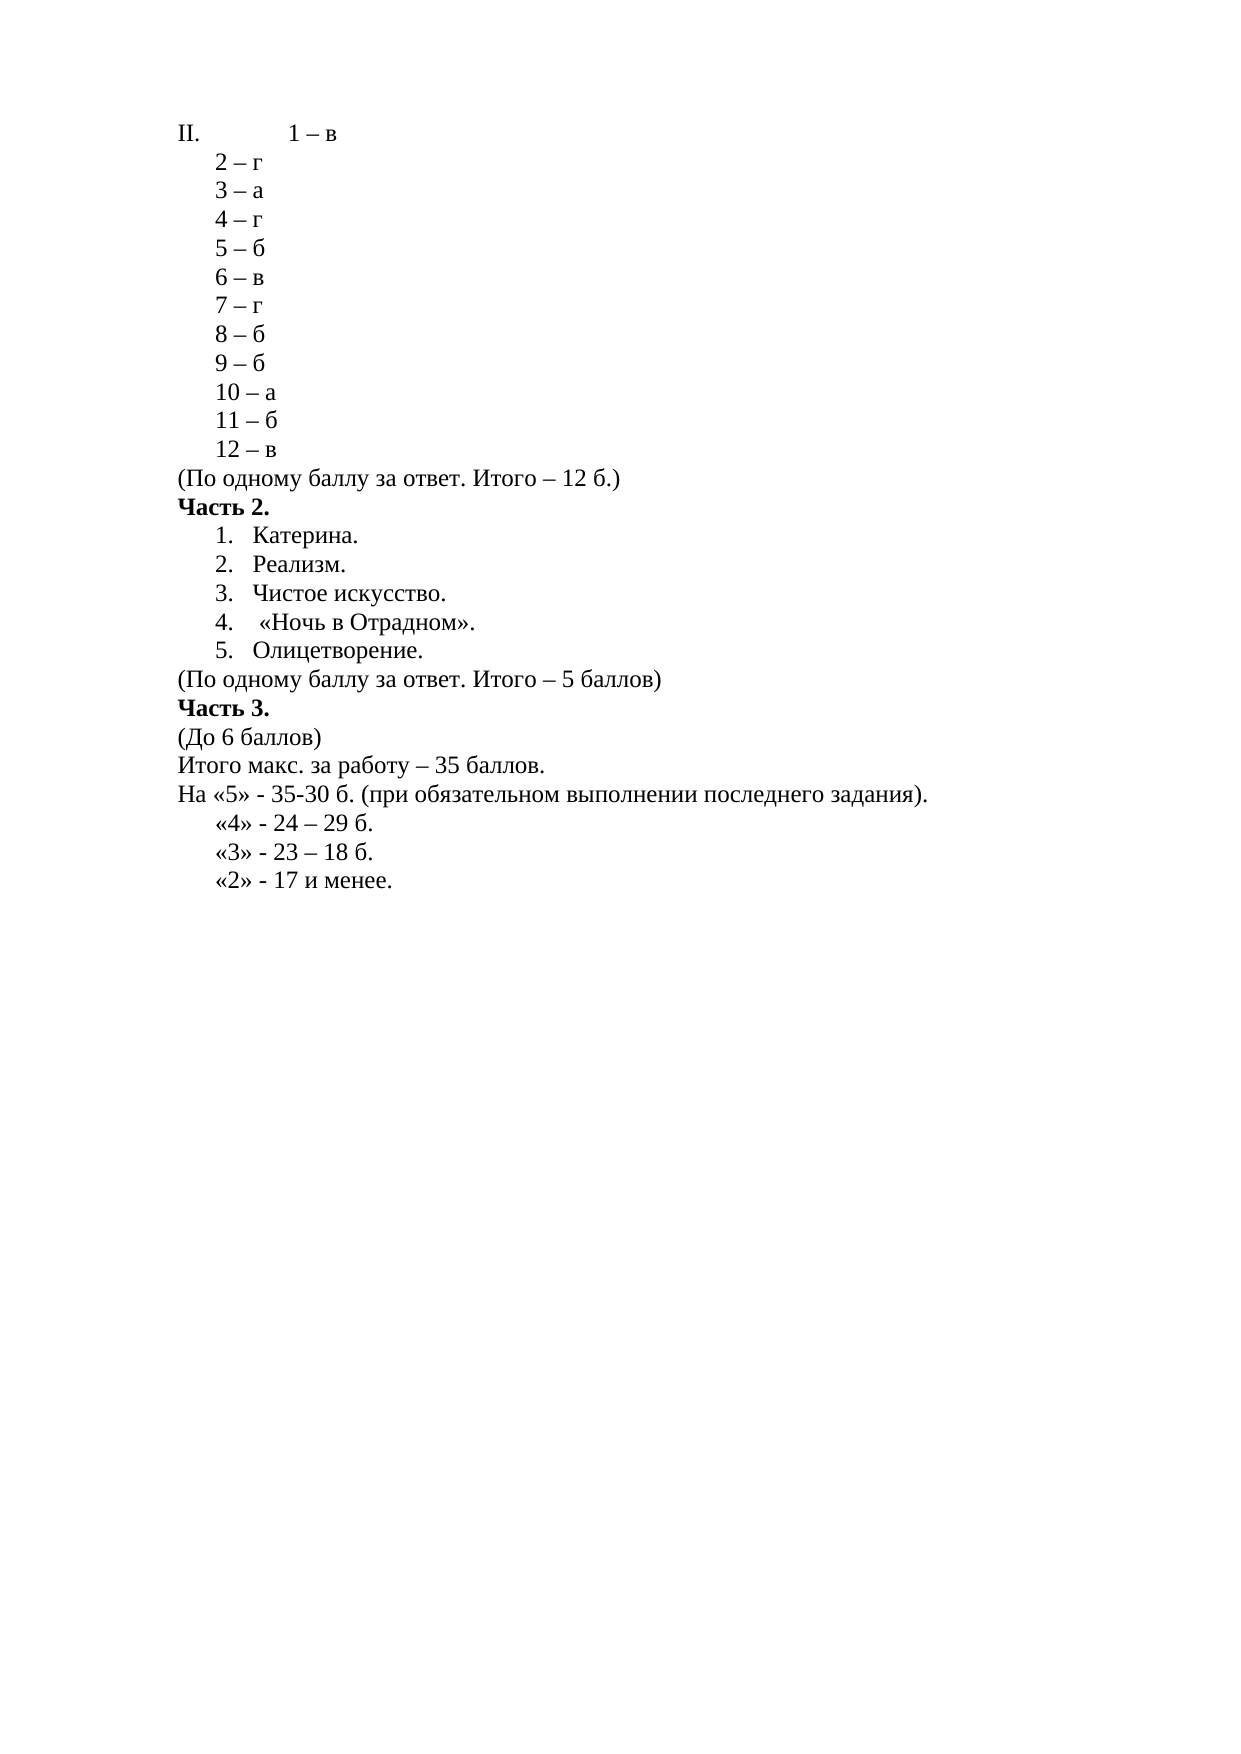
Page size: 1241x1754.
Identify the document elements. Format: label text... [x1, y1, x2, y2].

text Итого макс. за работу – 35 баллов. [177, 751, 1152, 779]
text 11 – б [215, 406, 1152, 434]
text 6 – в [215, 262, 1152, 291]
text 4 – г [215, 204, 1152, 233]
text 5 – б [215, 233, 1152, 262]
text На «5» - 35-30 б. (при обязательном выполнении последнего задания). [177, 779, 1152, 808]
text «3» - 23 – 18 б. [177, 837, 1152, 866]
text (По одному баллу за ответ. Итого – 12 б.) [177, 463, 1152, 492]
list «Ночь в Отрадном». [215, 607, 1152, 636]
list Олицетворение. [215, 636, 1152, 664]
text 7 – г [215, 291, 1152, 319]
text 3 – а [215, 176, 1152, 204]
text Часть 2. [177, 492, 1152, 521]
text II. 1 – в [177, 118, 1152, 147]
text 9 – б [215, 348, 1152, 377]
text (До 6 баллов) [177, 722, 1152, 751]
text «2» - 17 и менее. [177, 866, 1152, 894]
text Часть 3. [177, 693, 1152, 722]
text 2 – г [215, 147, 1152, 176]
text «4» - 24 – 29 б. [177, 808, 1152, 837]
list Реализм. [215, 549, 1152, 578]
list Чистое искусство. [215, 578, 1152, 607]
text (По одному баллу за ответ. Итого – 5 баллов) [177, 664, 1152, 693]
list Катерина. [215, 521, 1152, 549]
text 8 – б [215, 319, 1152, 348]
text 10 – а [215, 377, 1152, 406]
text 12 – в [215, 434, 1152, 463]
